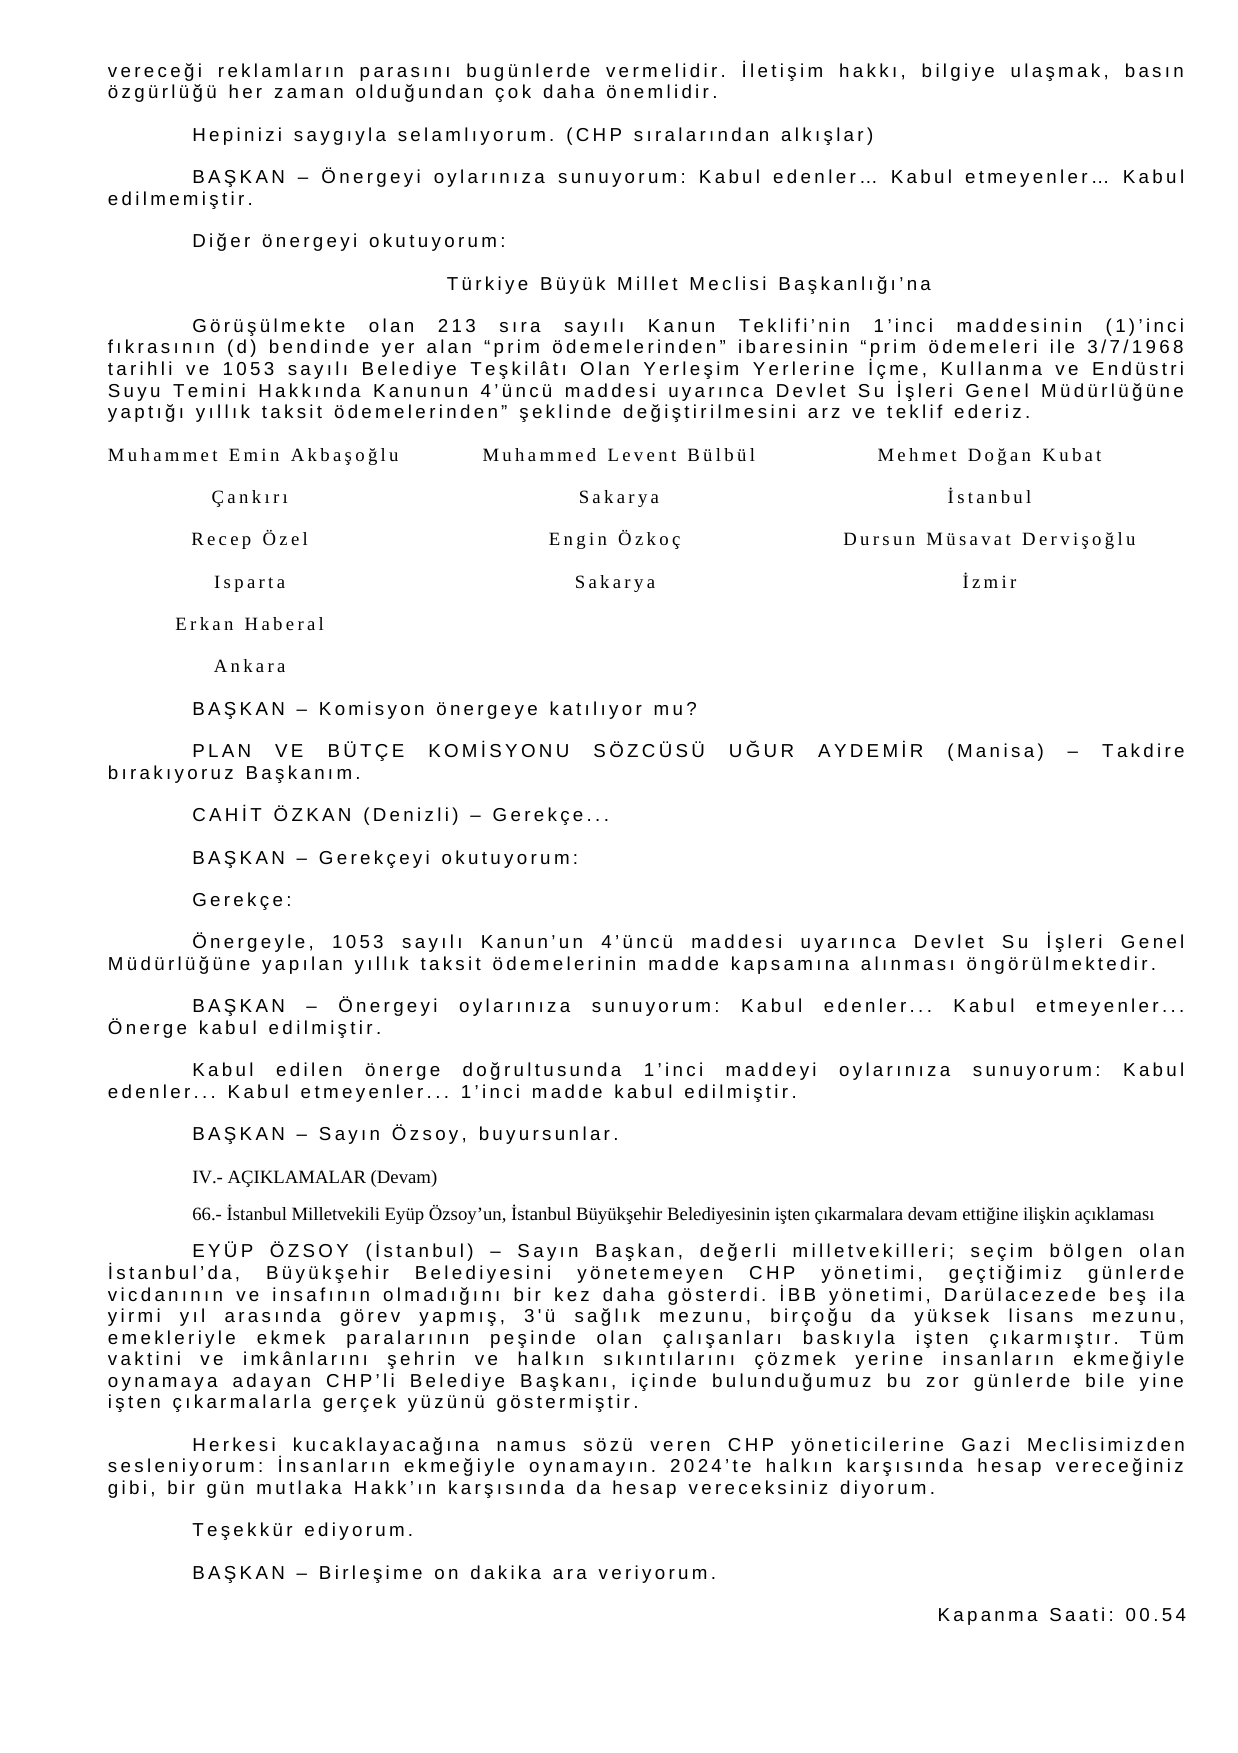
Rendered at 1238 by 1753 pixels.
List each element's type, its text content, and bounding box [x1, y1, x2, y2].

text BAŞKAN – Birleşime on dakika ara veriyorum. [108, 1561, 1186, 1583]
text Erkan Haberal [108, 613, 1186, 634]
text Recep Özel Engin Özkoç Dursun Müsavat Dervişoğlu [108, 528, 1186, 550]
text PLAN VE BÜTÇE KOMİSYONU SÖZCÜSÜ UĞUR AYDEMİR (Manisa) – Takdire bırakıyoruz Başkanım. [108, 740, 1186, 783]
text Diğer önergeyi okutuyorum: [108, 230, 1186, 252]
text Görüşülmekte olan 213 sıra sayılı Kanun Teklifi’nin 1’inci maddesinin (1)’inci fıkrasının (d) bendinde yer alan “prim ödemelerinden” ibaresinin “prim ödemeleri ile 3/7/1968 tarihli ve 1053 sayılı Belediye Teşkilâtı Olan Yerleşim Yerlerine İçme, Kullanma ve Endüstri Suyu Temini Hakkında Kanunun 4’üncü maddesi uyarınca Devlet Su İşleri Genel Müdürlüğüne yaptığı yıllık taksit ödemelerinden” şeklinde değiştirilmesini arz ve teklif ederiz. [108, 315, 1186, 423]
text BAŞKAN – Sayın Özsoy, buyursunlar. [108, 1123, 1186, 1145]
text Hepinizi saygıyla selamlıyorum. (CHP sıralarından alkışlar) [108, 124, 1186, 145]
text Teşekkür ediyorum. [108, 1519, 1186, 1541]
text Herkesi kucaklayacağına namus sözü veren CHP yöneticilerine Gazi Meclisimizden sesleniyorum: İnsanların ekmeğiyle oynamayın. 2024’te halkın karşısında hesap vereceğiniz gibi, bir gün mutlaka Hakk’ın karşısında da hesap vereceksiniz diyorum. [108, 1433, 1186, 1498]
text Kabul edilen önerge doğrultusunda 1’inci maddeyi oylarınıza sunuyorum: Kabul edenler... Kabul etmeyenler... 1’inci madde kabul edilmiştir. [108, 1059, 1186, 1102]
text Gerekçe: [108, 889, 1186, 911]
text Muhammet Emin Akbaşoğlu Muhammed Levent Bülbül Mehmet Doğan Kubat [108, 443, 1186, 465]
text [108, 60, 1186, 103]
text Isparta Sakarya İzmir [108, 571, 1186, 592]
text Türkiye Büyük Millet Meclisi Başkanlığı’na [108, 272, 1186, 294]
text 66.- İstanbul Milletvekili Eyüp Özsoy’un, İstanbul Büyükşehir Belediyesinin işten çıkarmalara devam ettiğine ilişkin açıklaması [112, 1203, 1184, 1224]
text BAŞKAN – Önergeyi oylarınıza sunuyorum: Kabul edenler… Kabul etmeyenler… Kabul edilmemiştir. [108, 166, 1186, 209]
text Ankara [108, 655, 1186, 677]
text EYÜP ÖZSOY (İstanbul) – Sayın Başkan, değerli milletvekilleri; seçim bölgen olan İstanbul’da, Büyükşehir Belediyesini yönetemeyen CHP yönetimi, geçtiğimiz günlerde vicdanının ve insafının olmadığını bir kez daha gösterdi. İBB yönetimi, Darülacezede beş ila yirmi yıl arasında görev yapmış, 3'ü sağlık mezunu, birçoğu da yüksek lisans mezunu, emekleriyle ekmek paralarının peşinde olan çalışanları baskıyla işten çıkarmıştır. Tüm vaktini ve imkânlarını şehrin ve halkın sıkıntılarını çözmek yerine insanların ekmeğiyle oynamaya adayan CHP’li Belediye Başkanı, içinde bulunduğumuz bu zor günlerde bile yine işten çıkarmalarla gerçek yüzünü göstermiştir. [108, 1240, 1186, 1413]
text CAHİT ÖZKAN (Denizli) – Gerekçe... [108, 804, 1186, 826]
text Çankırı Sakarya İstanbul [108, 486, 1186, 507]
text IV.- AÇIKLAMALAR (Devam) [112, 1166, 1184, 1187]
text BAŞKAN – Komisyon önergeye katılıyor mu? [108, 698, 1186, 719]
text BAŞKAN – Önergeyi oylarınıza sunuyorum: Kabul edenler... Kabul etmeyenler... Önerge kabul edilmiştir. [108, 995, 1186, 1038]
text BAŞKAN – Gerekçeyi okutuyorum: [108, 847, 1186, 868]
text Kapanma Saati: 00.54 [108, 1604, 1186, 1625]
text Önergeyle, 1053 sayılı Kanun’un 4’üncü maddesi uyarınca Devlet Su İşleri Genel Müdürlüğüne yapılan yıllık taksit ödemelerinin madde kapsamına alınması öngörülmektedir. [108, 931, 1186, 974]
